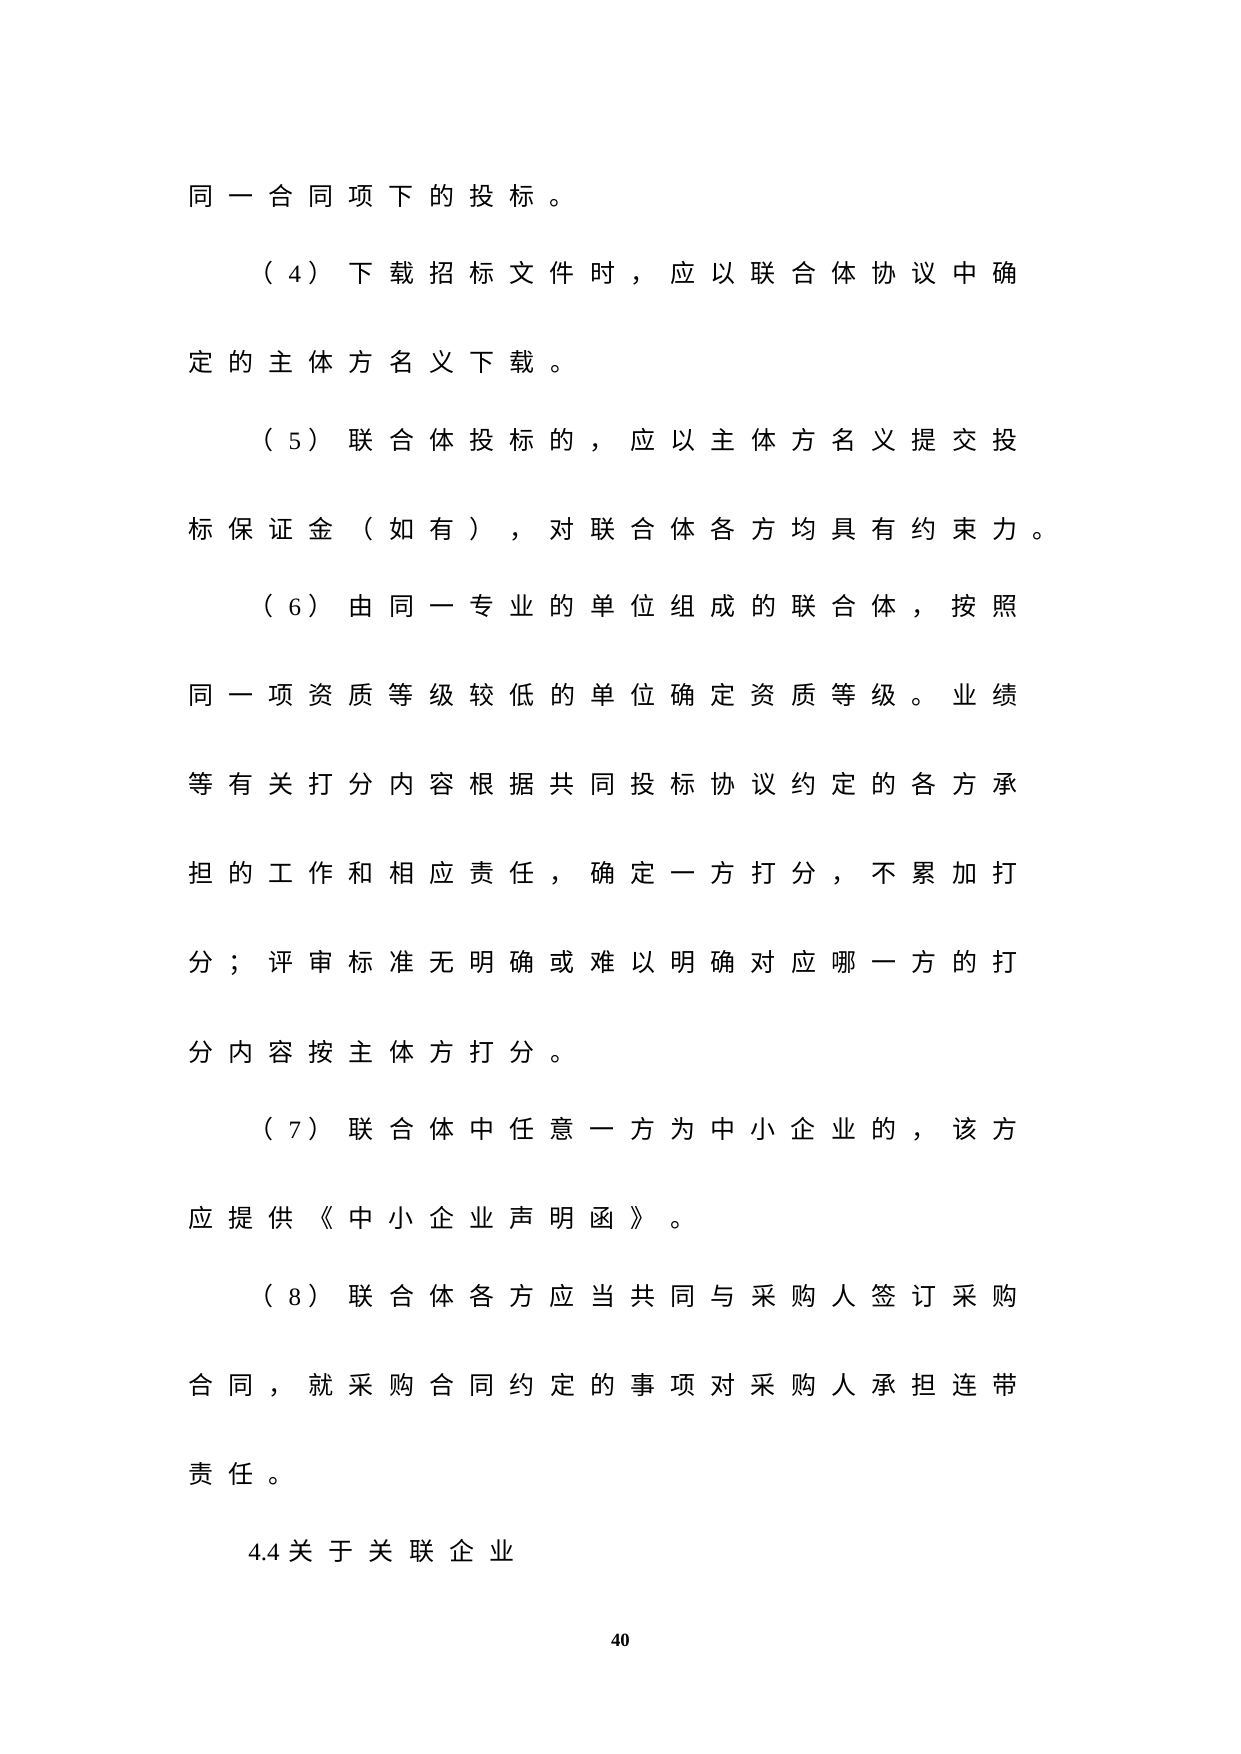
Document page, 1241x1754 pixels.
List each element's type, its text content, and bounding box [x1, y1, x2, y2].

text （5）联合体投标的，应以主体方名义提交投标保证金（如有），对联合体各方均具有约束力。 [188, 408, 1052, 557]
text 4.4 关于关联企业 [188, 1520, 1052, 1579]
text （7）联合体中任意一方为中小企业的，该方应提供《中小企业声明函》。 [188, 1098, 1052, 1246]
text （8）联合体各方应当共同与采购人签订采购合同，就采购合同约定的事项对采购人承担连带责任。 [188, 1264, 1052, 1502]
text （6）由同一专业的单位组成的联合体，按照同一项资质等级较低的单位确定资质等级。业绩等有关打分内容根据共同投标协议约定的各方承担的工作和相应责任，确定一方打分，不累加打分；评审标准无明确或难以明确对应哪一方的打分内容按主体方打分。 [188, 575, 1052, 1080]
text （4）下载招标文件时，应以联合体协议中确定的主体方名义下载。 [188, 242, 1052, 390]
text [188, 164, 1052, 224]
